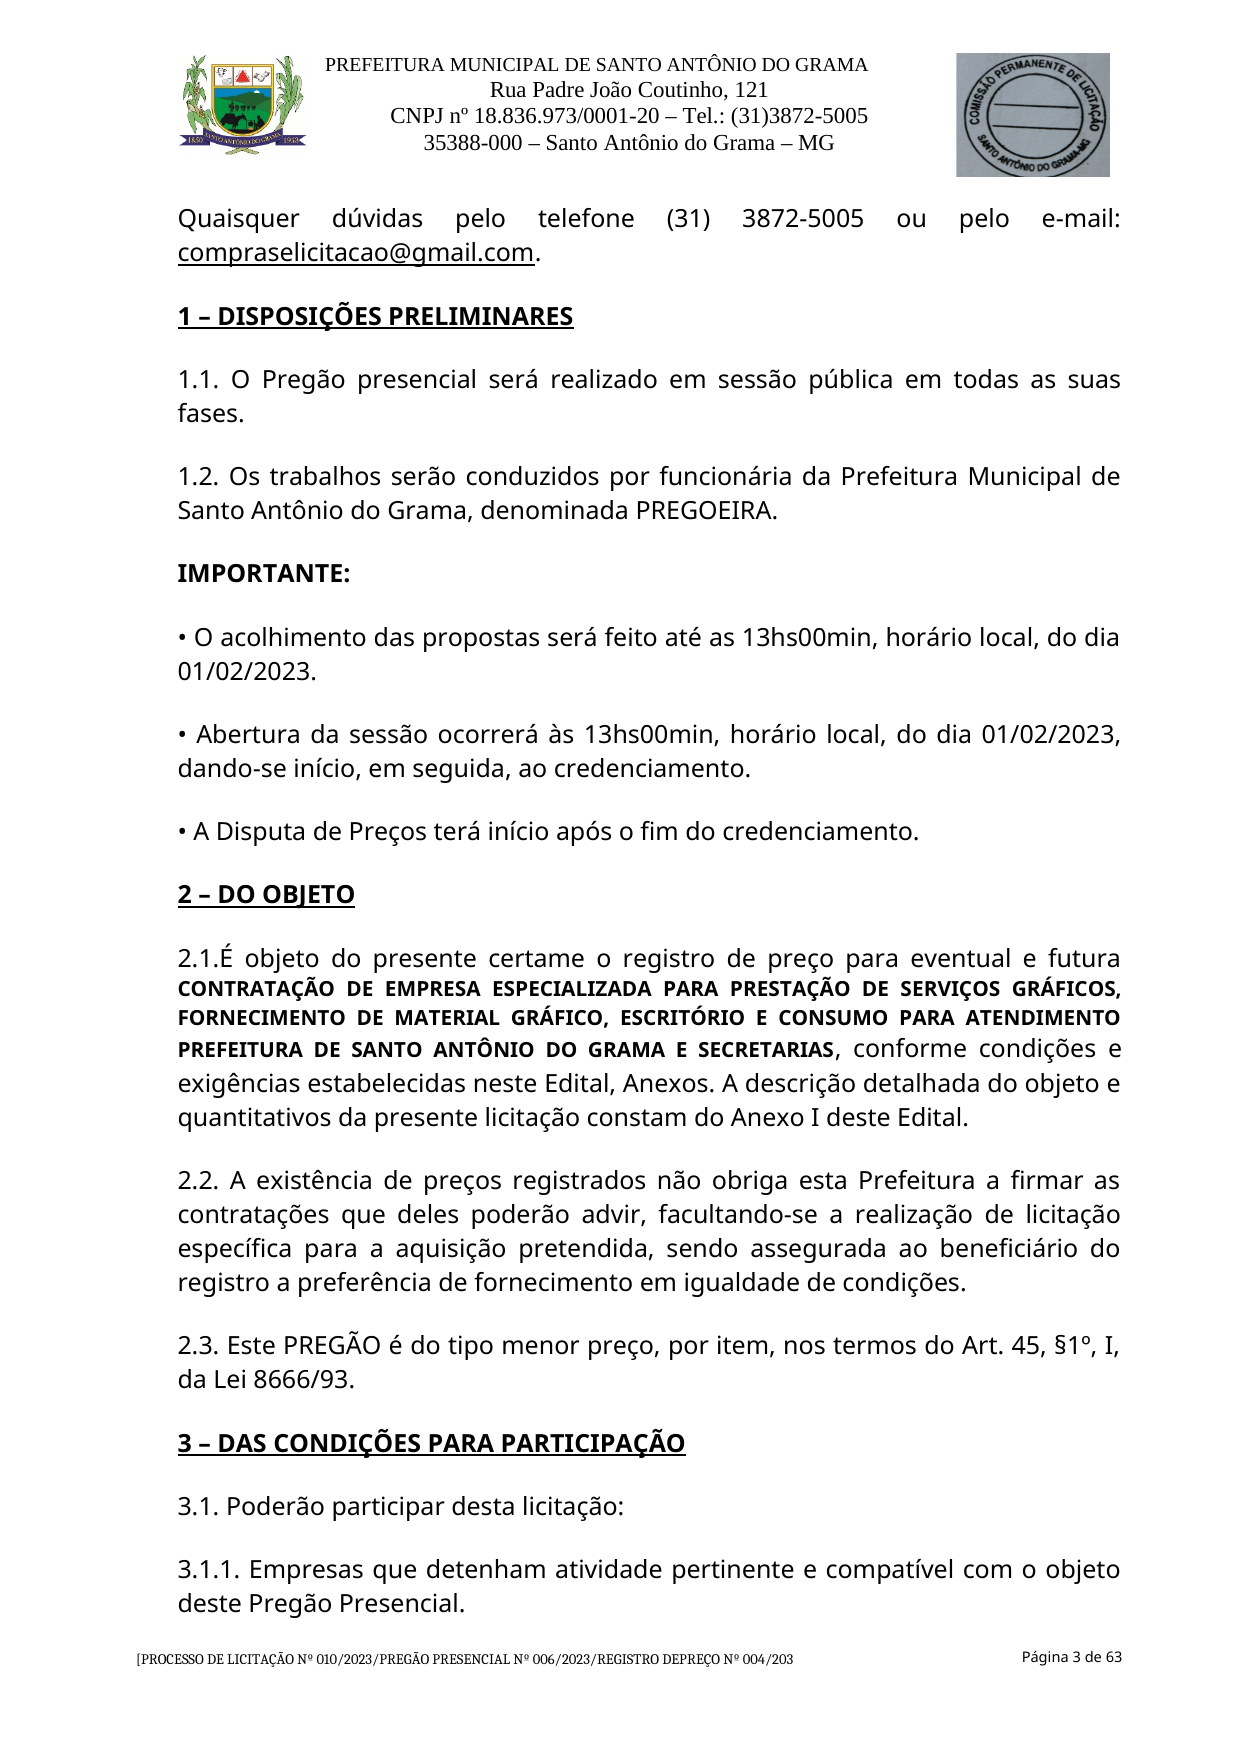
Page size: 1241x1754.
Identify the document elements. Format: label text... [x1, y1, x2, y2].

text 1.2. Os trabalhos serão conduzidos por funcionária da Prefeitura Municipal de Santo Antônio do Grama, denominada PREGOEIRA. [177, 459, 1122, 527]
text 3.1.1. Empresas que detenham atividade pertinente e compatível com o objeto deste Pregão Presencial. [177, 1552, 1122, 1620]
text • O acolhimento das propostas será feito até as 13hs00min, horário local, do dia 01/02/2023. [177, 619, 1122, 687]
text 2 – DO OBJETO [177, 877, 1122, 911]
picture [178, 55, 307, 155]
text 2.2. A existência de preços registrados não obriga esta Prefeitura a firmar as contratações que deles poderão advir, facultando-se a realização de licitação específica para a aquisição pretendida, sendo assegurada ao beneficiário do registro a preferência de fornecimento em igualdade de condições. [177, 1162, 1122, 1299]
text 2.1.É objeto do presente certame o registro de preço para eventual e futura CONTRATAÇÃO DE EMPRESA ESPECIALIZADA PARA PRESTAÇÃO DE SERVIÇOS GRÁFICOS, FORNECIMENTO DE MATERIAL GRÁFICO, ESCRITÓRIO E CONSUMO PARA ATENDIMENTO PREFEITURA DE SANTO ANTÔNIO DO GRAMA E SECRETARIAS, conforme condições e exigências estabelecidas neste Edital, Anexos. A descrição detalhada do objeto e quantitativos da presente licitação constam do Anexo I deste Edital. [177, 940, 1122, 1133]
text • Abertura da sessão ocorrerá às 13hs00min, horário local, do dia 01/02/2023, dando-se início, em seguida, ao credenciamento. [177, 716, 1122, 784]
text Quaisquer dúvidas pelo telefone (31) 3872-5005 ou pelo e-mail: compraselicitacao@gmail.com. [177, 201, 1122, 269]
text 1.1. O Pregão presencial será realizado em sessão pública em todas as suas fases. [177, 361, 1122, 429]
text 2.3. Este PREGÃO é do tipo menor preço, por item, nos termos do Art. 45, §1º, I, da Lei 8666/93. [177, 1328, 1122, 1396]
text • A Disputa de Preços terá início após o fim do credenciamento. [177, 814, 1122, 848]
text 3.1. Poderão participar desta licitação: [177, 1488, 1122, 1522]
text IMPORTANTE: [177, 556, 1122, 590]
text 1 – DISPOSIÇÕES PRELIMINARES [177, 298, 1122, 332]
picture [956, 53, 1110, 177]
text 3 – DAS CONDIÇÕES PARA PARTICIPAÇÃO [177, 1425, 1122, 1459]
